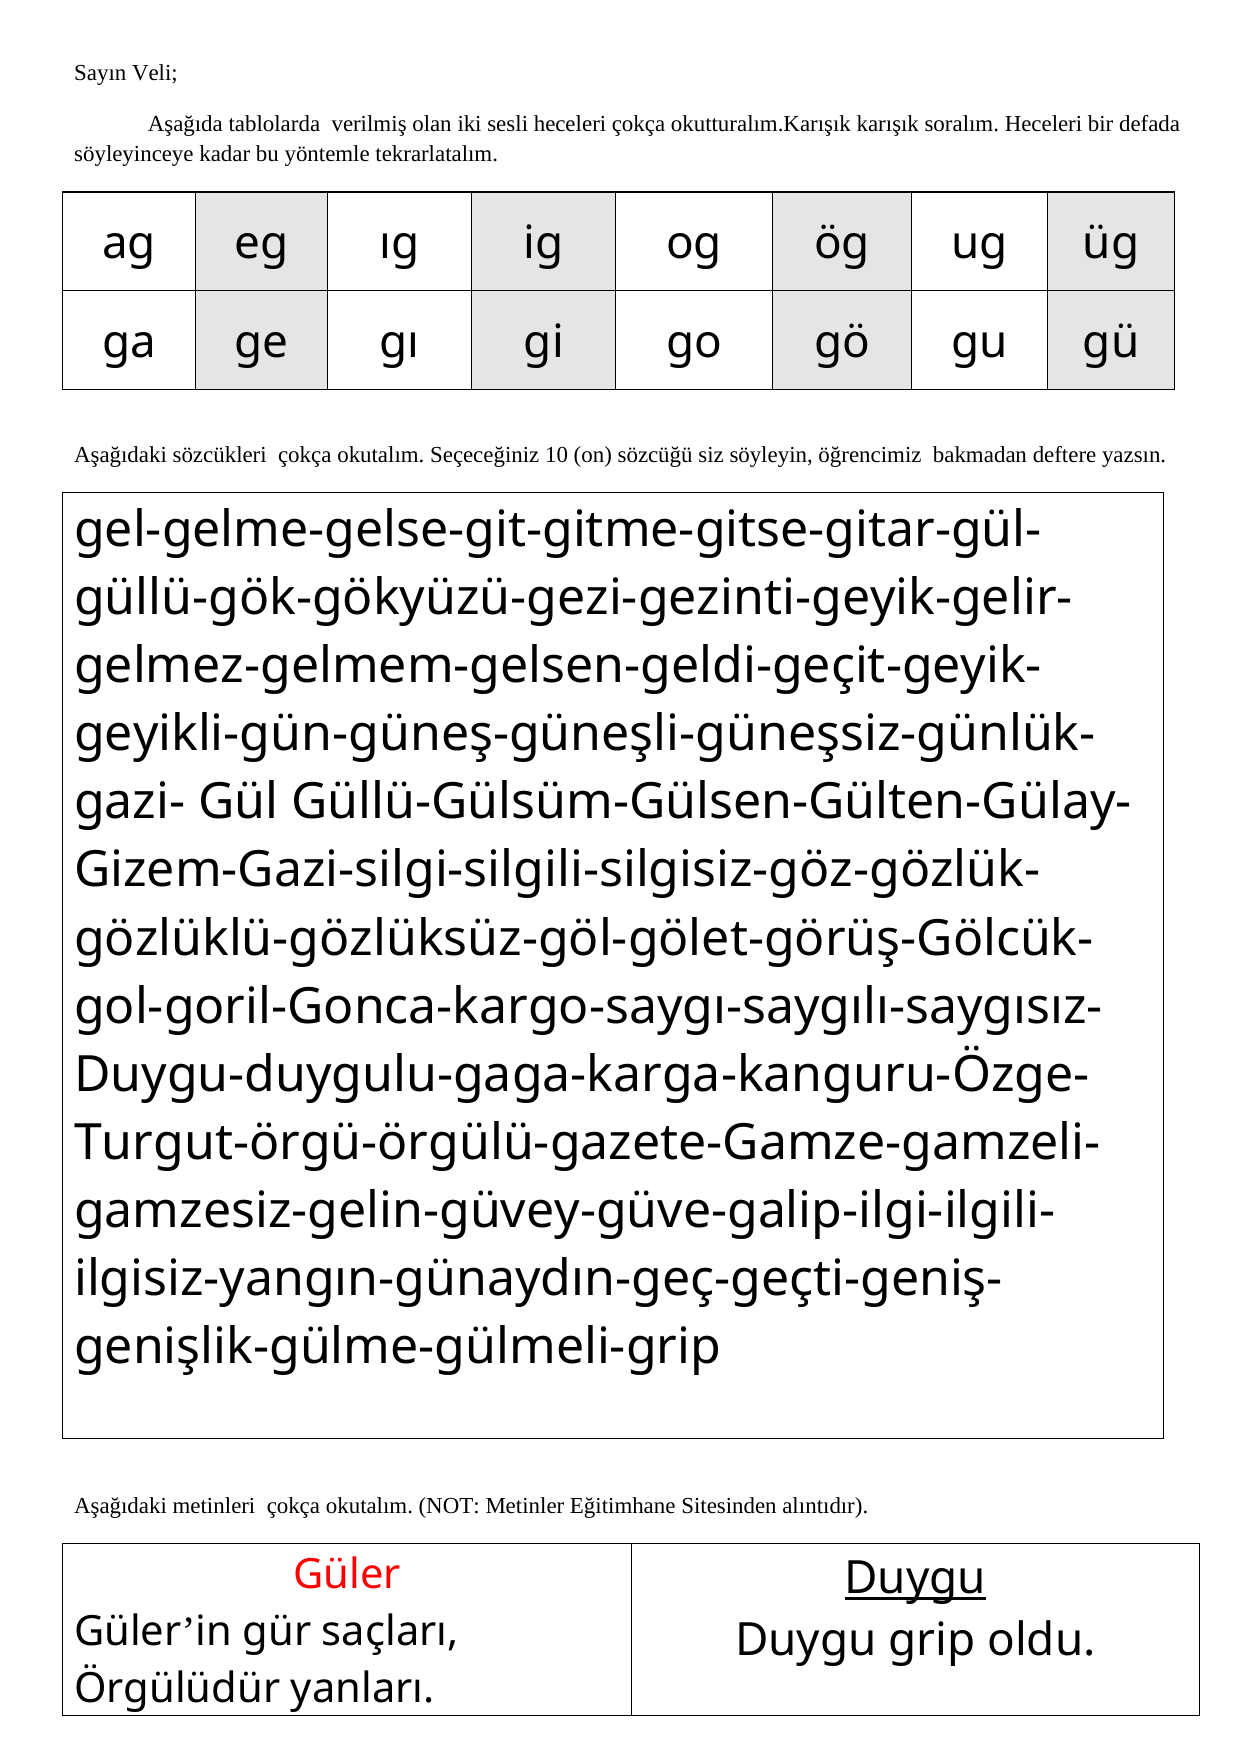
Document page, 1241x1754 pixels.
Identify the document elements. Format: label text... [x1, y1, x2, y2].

table_cell gı [328, 291, 471, 389]
table_cell ga [63, 291, 195, 389]
text Aşağıdaki metinleri çokça okutalım. (NOT: Metinler Eğitimhane Sitesinden alıntıdır). [74, 1492, 1196, 1518]
table_header og [616, 193, 772, 290]
table_header ig [472, 193, 615, 290]
table_header ıg [328, 193, 471, 290]
text Aşağıdaki sözcükleri çokça okutalım. Seçeceğiniz 10 (on) sözcüğü siz söyleyin, öğrencimiz bakmadan deftere yazsın. [74, 441, 1196, 467]
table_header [632, 1544, 1199, 1714]
table_header ag [63, 193, 195, 290]
table_cell gö [773, 291, 911, 389]
table_header eg [196, 193, 327, 290]
table_cell gü [1048, 291, 1174, 389]
table_header üg [1048, 193, 1174, 290]
table_cell go [616, 291, 772, 389]
table_header ög [773, 193, 911, 290]
table_cell gu [912, 291, 1047, 389]
text Sayın Veli; [74, 59, 1196, 85]
table_header ug [912, 193, 1047, 290]
table_cell gi [472, 291, 615, 389]
table_header gel-gelme-gelse-git-gitme-gitse-gitar-gül-güllü-gök-gökyüzü-gezi-gezinti-geyik-gelir-gelmez-gelmem-gelsen-geldi-geçit-geyik-geyikli-gün-güneş-güneşli-güneşsiz-günlük-gazi- Gül Güllü-Gülsüm-Gülsen-Gülten-Gülay-Gizem-Gazi-silgi-silgili-silgisiz-göz-gözlük-gözlüklü-gözlüksüz-göl-gölet-görüş-Gölcük- gol-goril-Gonca-kargo-saygı-saygılı-saygısız-Duygu-duygulu-gaga-karga-kanguru-Özge-Turgut-örgü-örgülü-gazete-Gamze-gamzeli-gamzesiz-gelin-güvey-güve-galip-ilgi-ilgili-ilgisiz-yangın-günaydın-geç-geçti-geniş-genişlik-gülme-gülmeli-grip [63, 493, 1163, 1438]
text Aşağıda tablolarda verilmiş olan iki sesli heceleri çokça okutturalım.Karışık karışık soralım. Heceleri bir defada söyleyinceye kadar bu yöntemle tekrarlatalım. [74, 110, 1196, 167]
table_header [63, 1544, 631, 1714]
table_cell ge [196, 291, 327, 389]
